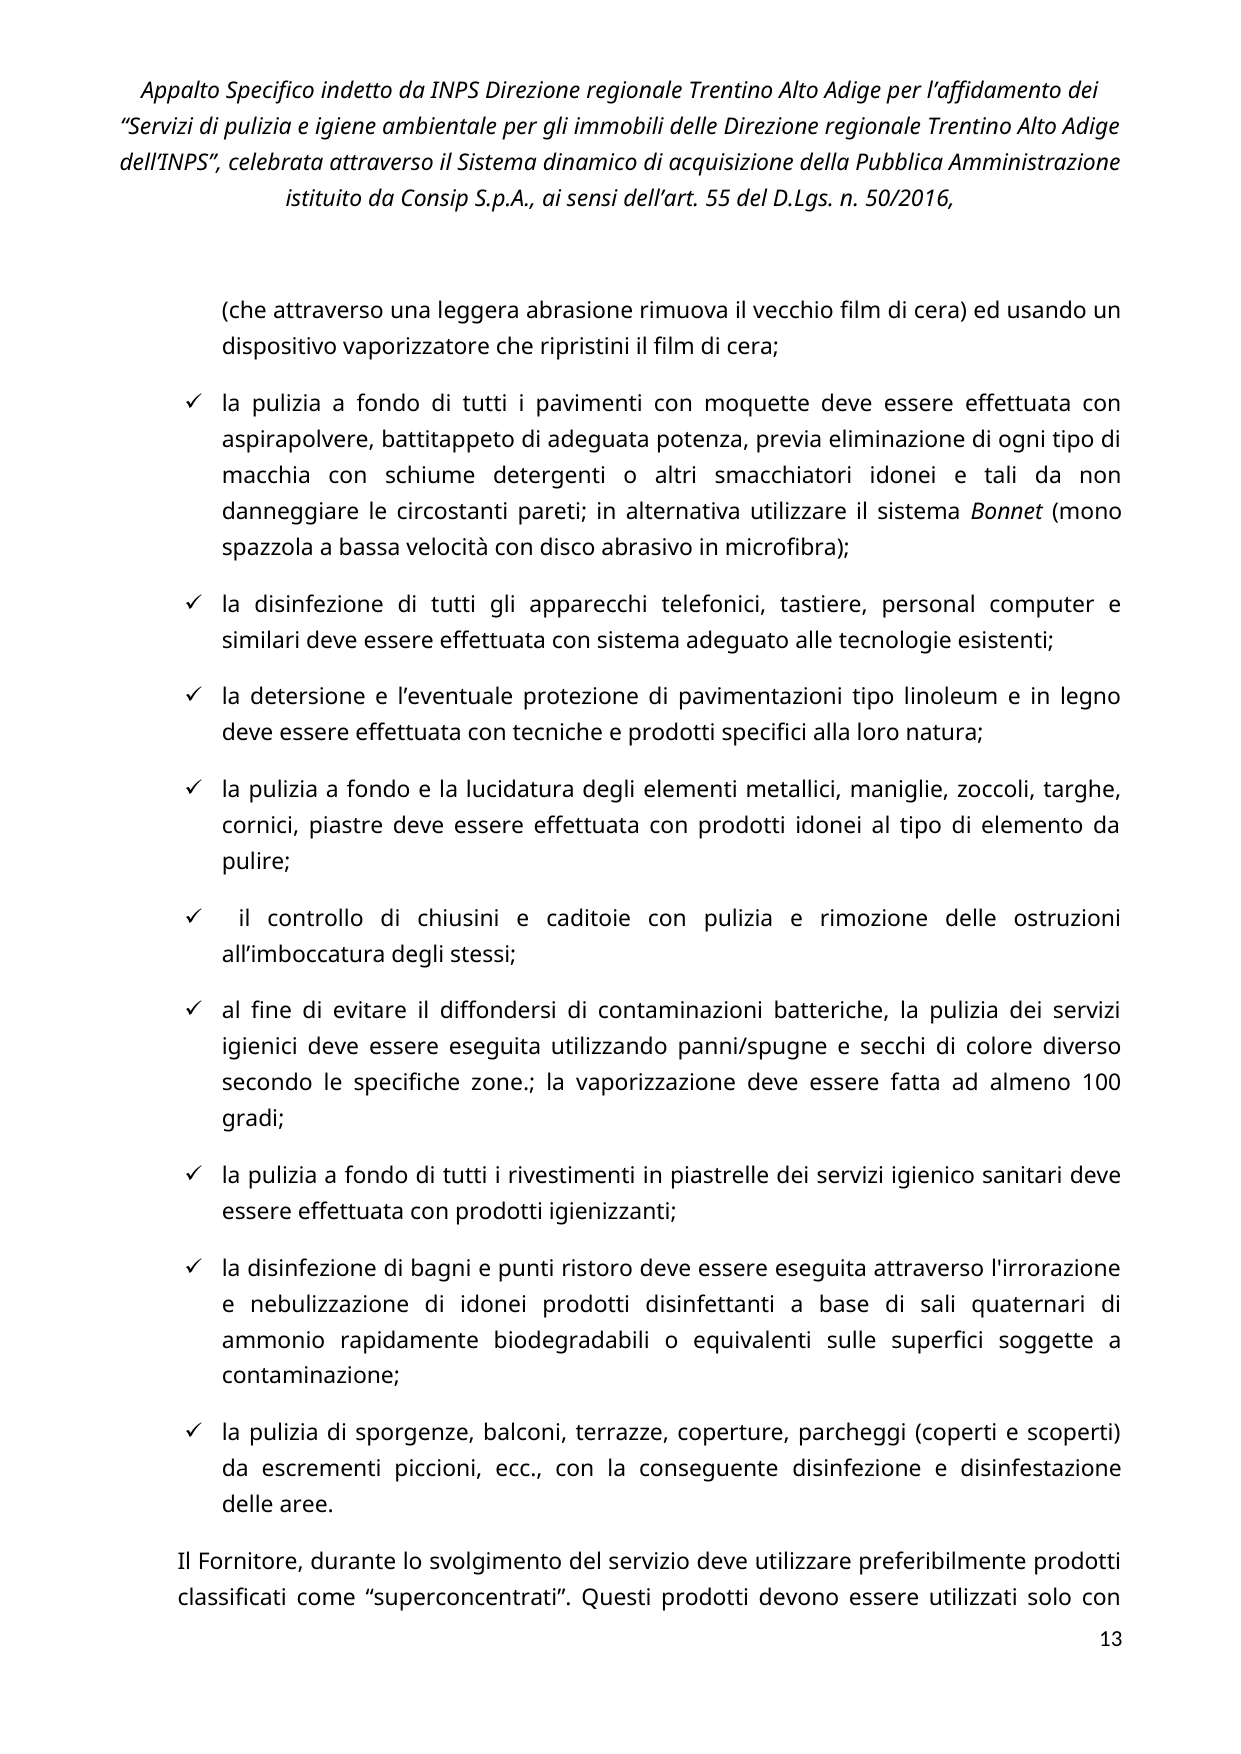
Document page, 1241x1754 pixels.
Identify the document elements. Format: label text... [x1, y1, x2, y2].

list la disinfezione di bagni e punti ristoro deve essere eseguita attraverso l'irrorazione e nebulizzazione di idonei prodotti disinfettanti a base di sali quaternari di ammonio rapidamente biodegradabili o equivalenti sulle superfici soggette a contaminazione; [184, 1252, 1122, 1391]
list la pulizia a fondo di tutti i pavimenti con moquette deve essere effettuata con aspirapolvere, battitappeto di adeguata potenza, previa eliminazione di ogni tipo di macchia con schiume detergenti o altri smacchiatori idonei e tali da non danneggiare le circostanti pareti; in alternativa utilizzare il sistema Bonnet (mono spazzola a bassa velocità con disco abrasivo in microfibra); [184, 387, 1122, 562]
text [177, 1545, 1122, 1612]
list la pulizia a fondo e la lucidatura degli elementi metallici, maniglie, zoccoli, targhe, cornici, piastre deve essere effettuata con prodotti idonei al tipo di elemento da pulire; [184, 773, 1122, 876]
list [184, 294, 1122, 362]
list la pulizia di sporgenze, balconi, terrazze, coperture, parcheggi (coperti e scoperti) da escrementi piccioni, ecc., con la conseguente disinfezione e disinfestazione delle aree. [184, 1416, 1122, 1519]
list al fine di evitare il diffondersi di contaminazioni batteriche, la pulizia dei servizi igienici deve essere eseguita utilizzando panni/spugne e secchi di colore diverso secondo le specifiche zone.; la vaporizzazione deve essere fatta ad almeno 100 gradi; [184, 994, 1122, 1133]
list il controllo di chiusini e caditoie con pulizia e rimozione delle ostruzioni all’imboccatura degli stessi; [184, 902, 1122, 969]
list la pulizia a fondo di tutti i rivestimenti in piastrelle dei servizi igienico sanitari deve essere effettuata con prodotti igienizzanti; [184, 1159, 1122, 1226]
list la disinfezione di tutti gli apparecchi telefonici, tastiere, personal computer e similari deve essere effettuata con sistema adeguato alle tecnologie esistenti; [184, 588, 1122, 655]
list la detersione e l’eventuale protezione di pavimentazioni tipo linoleum e in legno deve essere effettuata con tecniche e prodotti specifici alla loro natura; [184, 680, 1122, 747]
